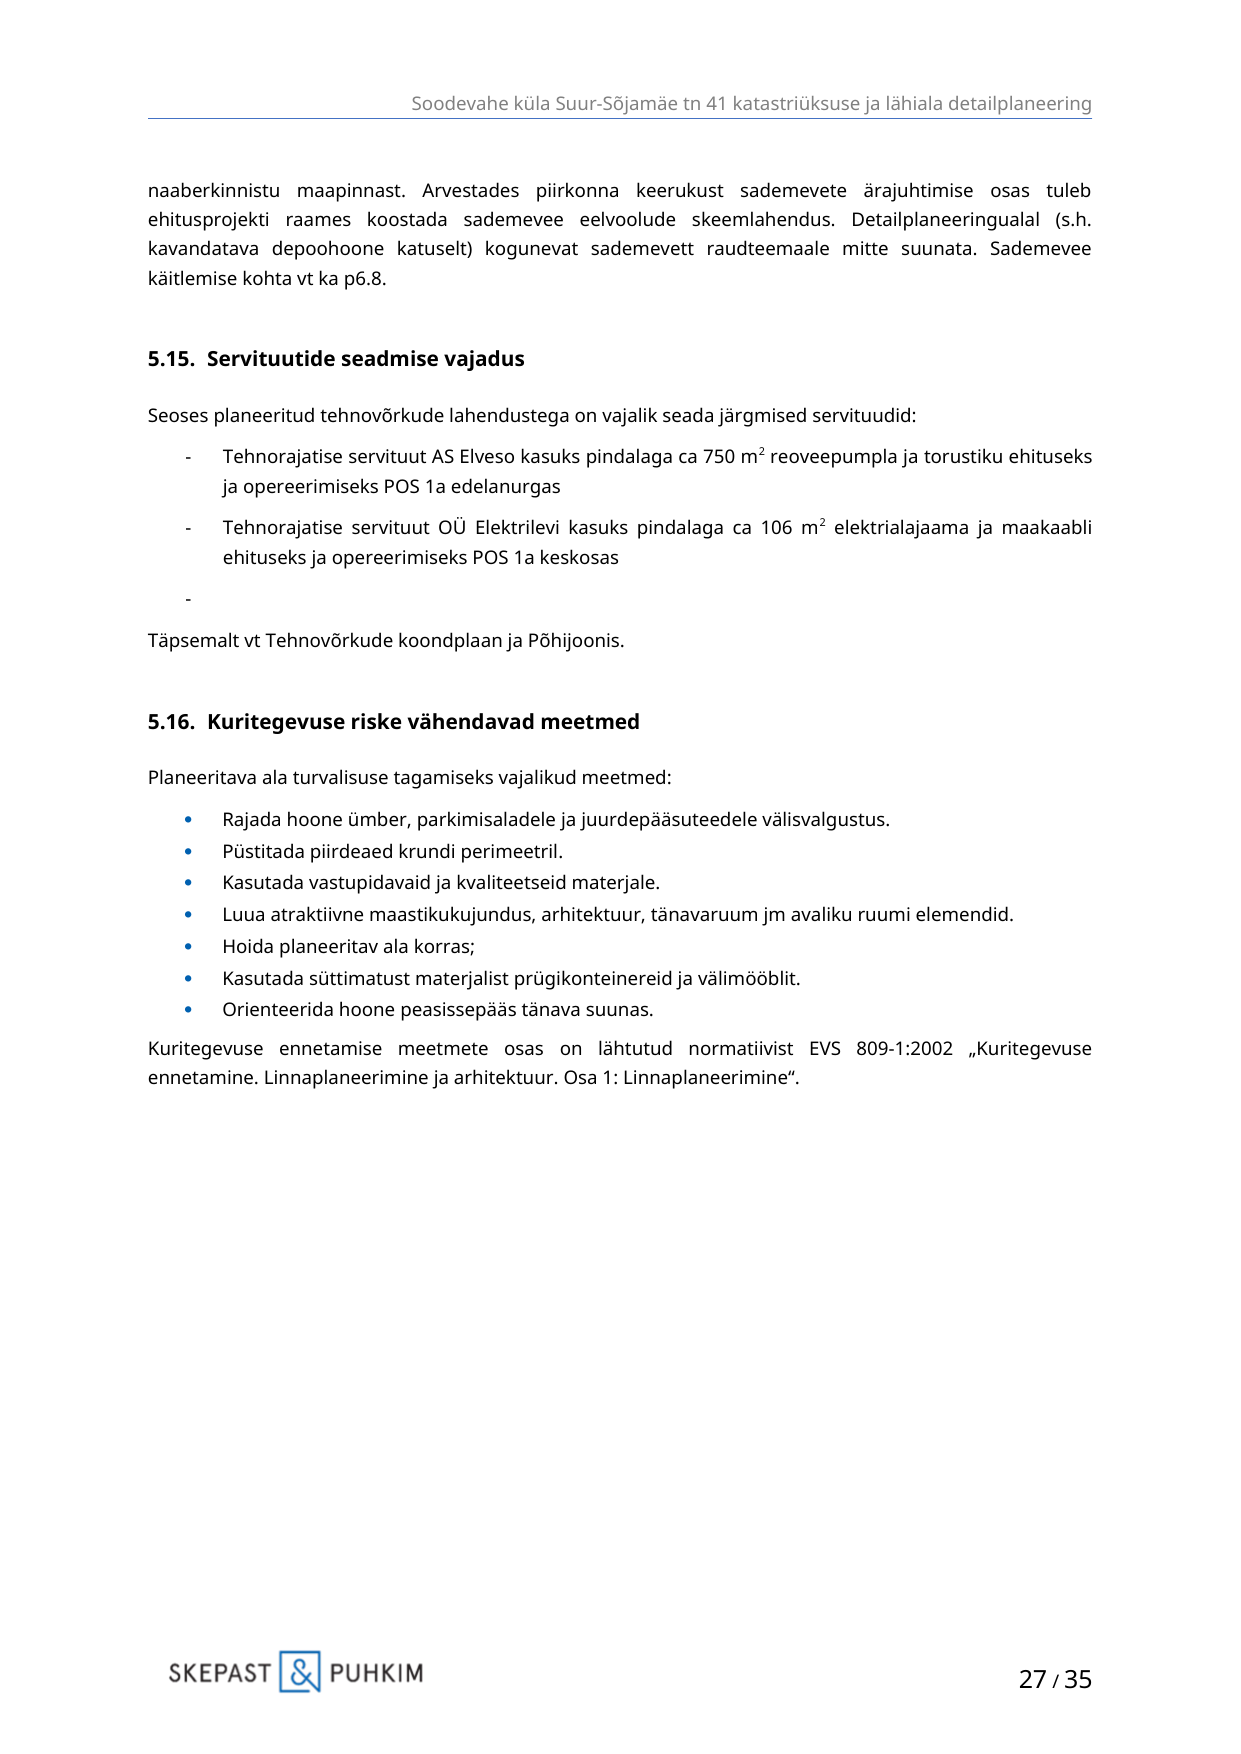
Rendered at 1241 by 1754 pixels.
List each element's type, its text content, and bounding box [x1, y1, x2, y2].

picture [147, 1613, 449, 1732]
text Planeeritava ala turvalisuse tagamiseks vajalikud meetmed: [148, 764, 1092, 790]
list Kasutada vastupidavaid ja kvaliteetseid materjale. [185, 870, 1092, 895]
list Orienteerida hoone peasissepääs tänava suunas. [185, 997, 1092, 1022]
list Luua atraktiivne maastikukujundus, arhitektuur, tänavaruum jm avaliku ruumi elemendid. [185, 901, 1092, 927]
subtitle Kuritegevuse riske vähendavad meetmed [148, 707, 1092, 735]
subtitle Servituutide seadmise vajadus [148, 344, 1092, 373]
text Kuritegevuse ennetamise meetmete osas on lähtutud normatiivist EVS 809-1:2002 „Kuritegevuse ennetamine. Linnaplaneerimine ja arhitektuur. Osa 1: Linnaplaneerimine“. [148, 1035, 1092, 1089]
list Rajada hoone ümber, parkimisaladele ja juurdepääsuteedele välisvalgustus. [185, 806, 1092, 832]
text Seoses planeeritud tehnovõrkude lahendustega on vajalik seada järgmised servituudid: [148, 402, 1092, 427]
list Hoida planeeritav ala korras; [185, 933, 1092, 959]
list Tehnorajatise servituut OÜ Elektrilevi kasuks pindalaga ca 106 m2 elektrialajaama ja maakaabli ehituseks ja opereerimiseks POS 1a keskosas [185, 515, 1092, 569]
list Kasutada süttimatust materjalist prügikonteinereid ja välimööblit. [185, 965, 1092, 991]
list Püstitada piirdeaed krundi perimeetril. [185, 838, 1092, 863]
list Tehnorajatise servituut AS Elveso kasuks pindalaga ca 750 m2 reoveepumpla ja torustiku ehituseks ja opereerimiseks POS 1a edelanurgas [185, 444, 1092, 498]
text Täpsemalt vt Tehnovõrkude koondplaan ja Põhijoonis. [148, 627, 1092, 653]
